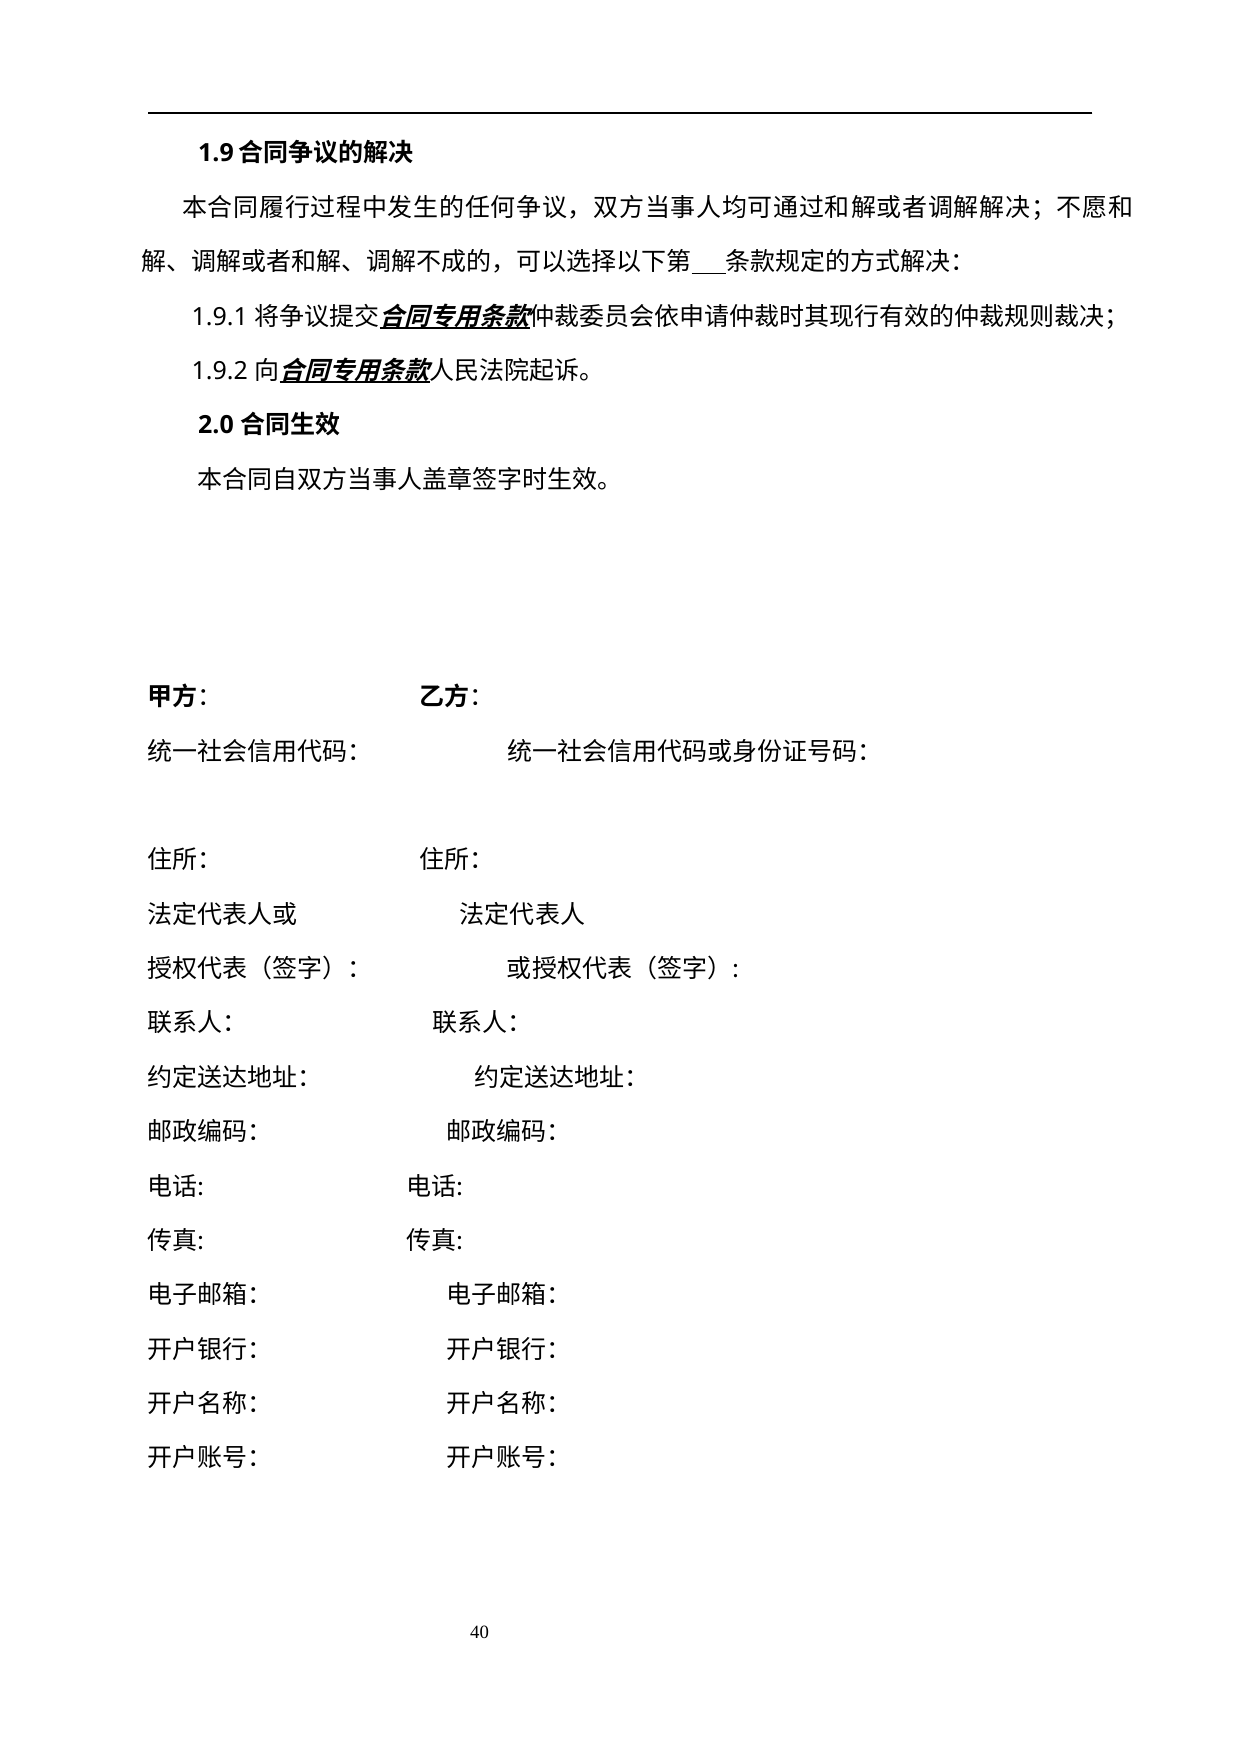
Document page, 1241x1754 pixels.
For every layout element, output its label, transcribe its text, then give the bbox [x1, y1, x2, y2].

text 1.9.2 向合同专用条款人民法院起诉。 [104, 350, 1136, 387]
text 本合同履行过程中发生的任何争议，双方当事人均可通过和解或者调解解决；不愿和解、调解或者和解、调解不成的，可以选择以下第 条款规定的方式解决： [141, 187, 1136, 278]
text 电话: 电话: [148, 1166, 1092, 1202]
text 本合同自双方当事人盖章签字时生效。 [148, 459, 1092, 495]
text 2.0 合同生效 [148, 405, 1092, 441]
text 开户名称： 开户名称： [148, 1383, 1092, 1420]
text 邮政编码： 邮政编码： [148, 1112, 1092, 1148]
text 法定代表人或 法定代表人 [148, 894, 1092, 930]
text 电子邮箱： 电子邮箱： [148, 1275, 1092, 1311]
text 约定送达地址： 约定送达地址： [148, 1057, 1092, 1093]
text 开户账号： 开户账号： [148, 1438, 1092, 1474]
text 授权代表（签字）： 或授权代表（签字）: [148, 948, 1092, 985]
text 1.9合同争议的解决 [148, 133, 1092, 169]
text 统一社会信用代码： 统一社会信用代码或身份证号码： [148, 731, 1092, 767]
text 甲方： 乙方： [148, 677, 1092, 713]
text 传真: 传真: [148, 1220, 1092, 1257]
text 住所： 住所： [148, 840, 1092, 876]
text 1.9.1 将争议提交合同专用条款仲裁委员会依申请仲裁时其现行有效的仲裁规则裁决； [104, 296, 1136, 332]
text 联系人： 联系人： [148, 1003, 1092, 1039]
text 开户银行： 开户银行： [148, 1329, 1092, 1365]
